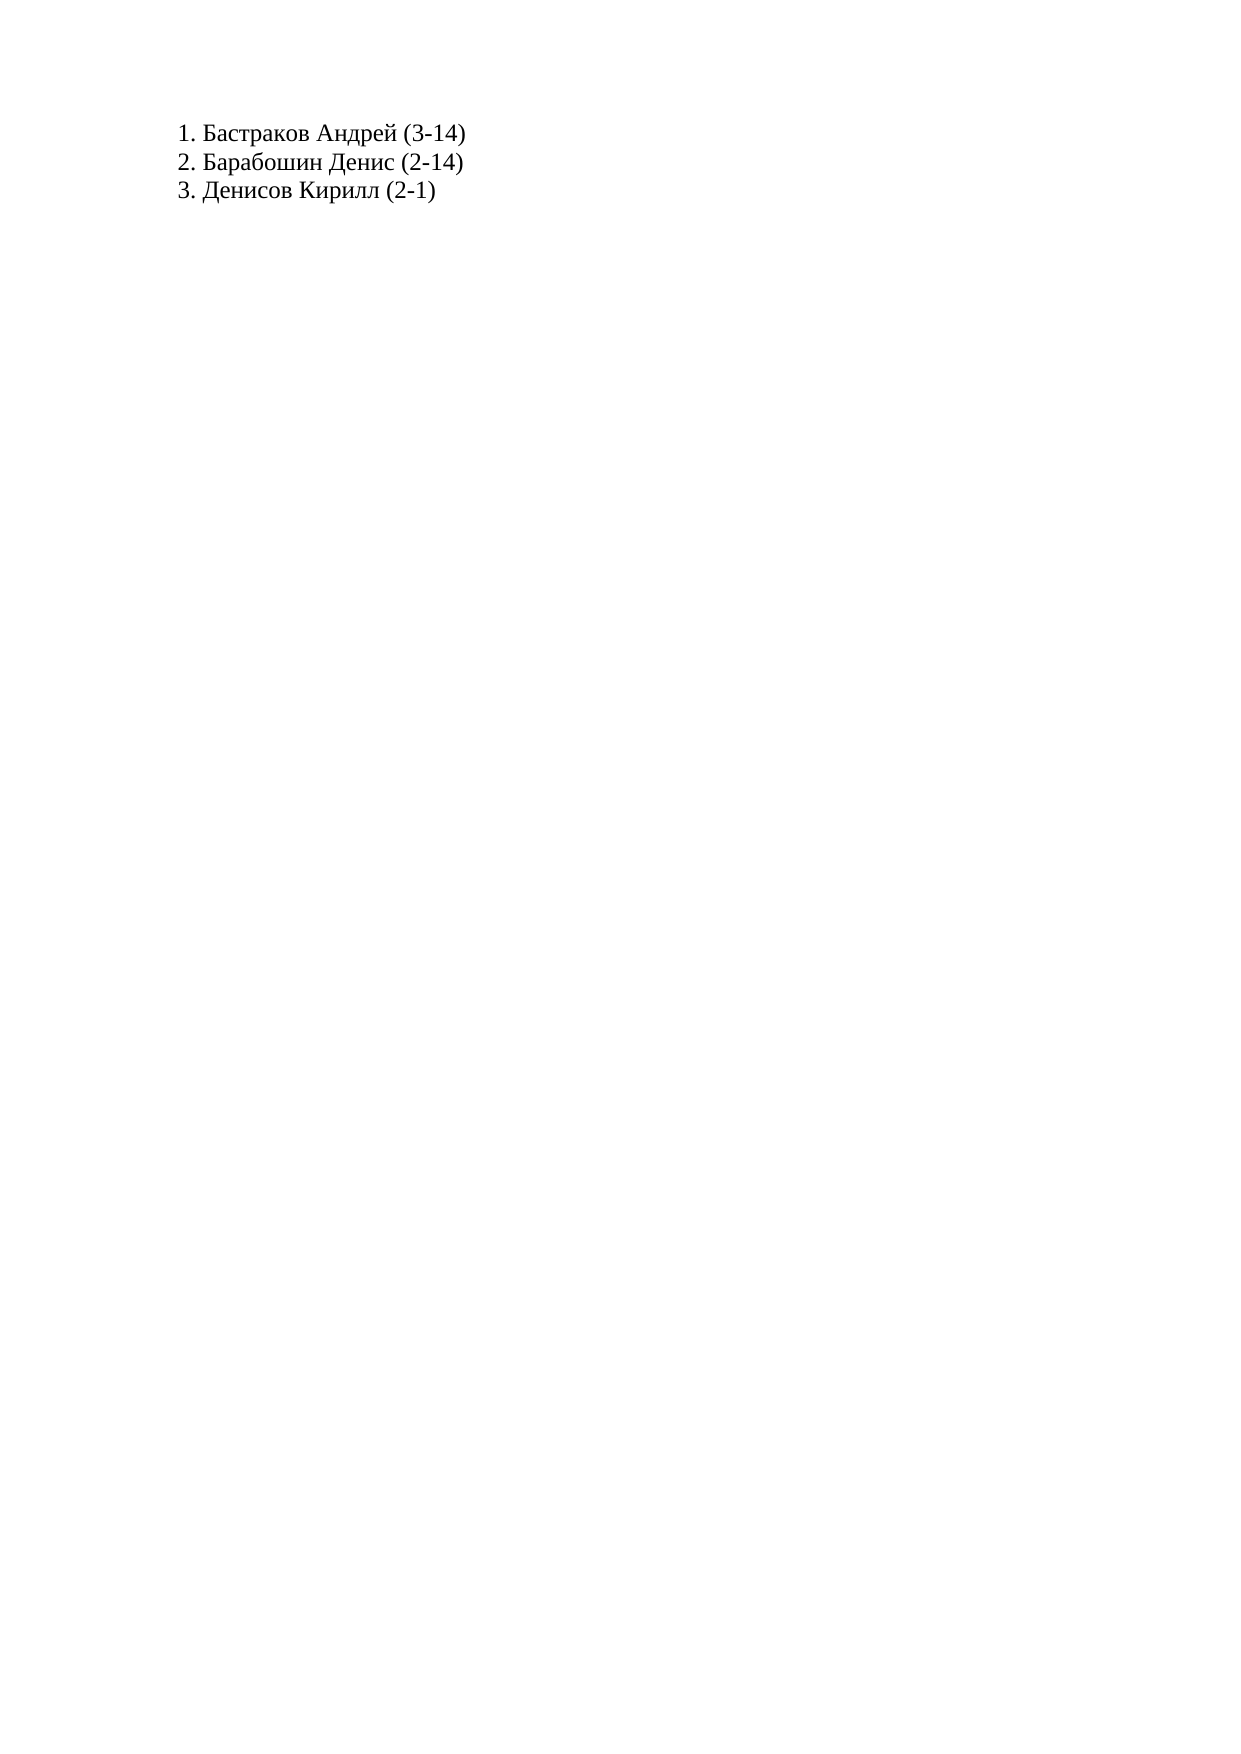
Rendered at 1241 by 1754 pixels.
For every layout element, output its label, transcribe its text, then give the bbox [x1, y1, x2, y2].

text 3. Денисов Кирилл (2-1) [177, 176, 1152, 204]
text 1. Бастраков Андрей (3-14) [177, 118, 1152, 147]
text 2. Барабошин Денис (2-14) [177, 147, 1152, 176]
